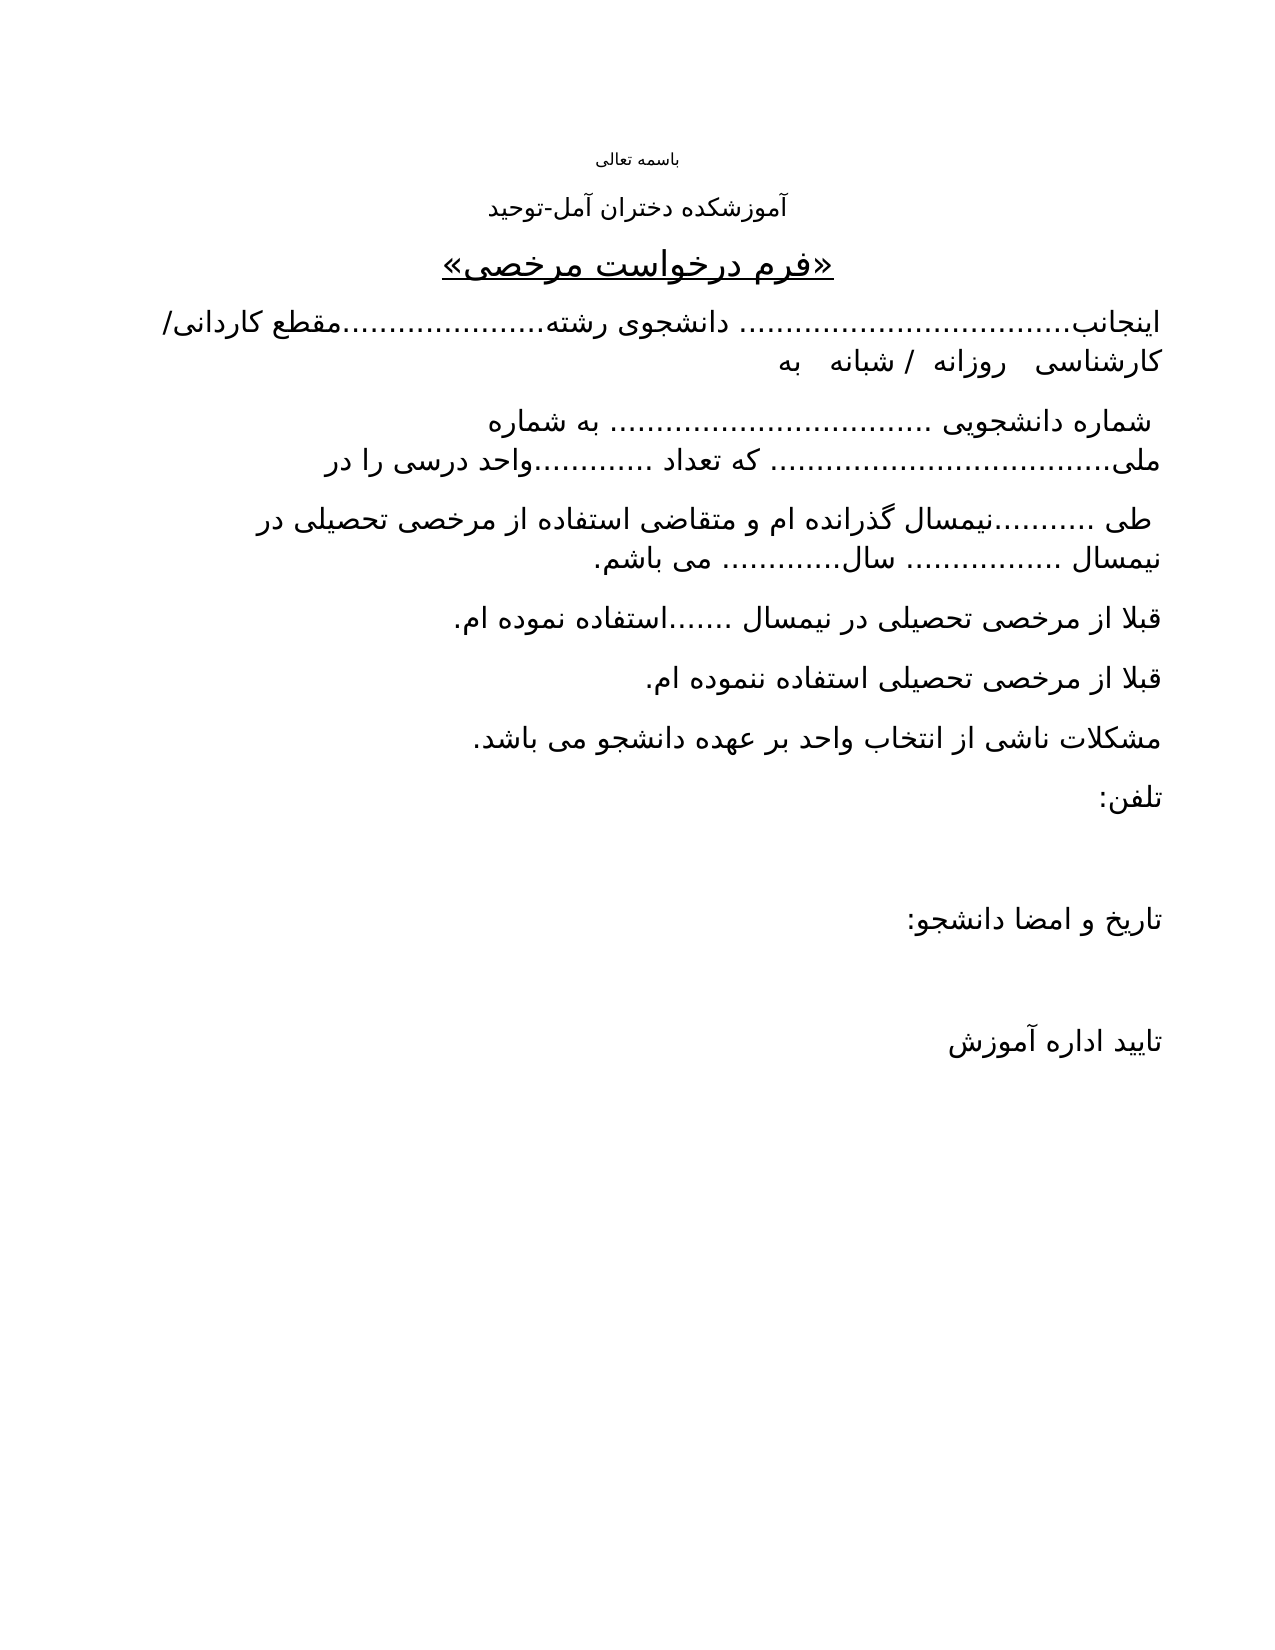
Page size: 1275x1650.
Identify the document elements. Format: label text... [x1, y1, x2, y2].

text قبلا از مرخصی تحصیلی استفاده ننموده ام. [112, 661, 1162, 695]
text شماره دانشجویی ................................... به شماره ملی..................................... که تعداد .............واحد درسی را در [112, 404, 1162, 477]
text تایید اداره آموزش [112, 1024, 1162, 1058]
text «فرم درخواست مرخصی» [112, 243, 1162, 284]
text طی ...........نیمسال گذرانده ام و متقاضی استفاده از مرخصی تحصیلی در نیمسال ................. سال............. می باشم. [112, 503, 1162, 576]
text آموزشکده دختران آمل-توحید [112, 193, 1162, 222]
text تاریخ و امضا دانشجو: [112, 902, 1162, 936]
text تلفن: [112, 781, 1162, 815]
text باسمه تعالی [112, 150, 1162, 169]
text قبلا از مرخصی تحصیلی در نیمسال .......استفاده نموده ام. [112, 601, 1162, 635]
text مشکلات ناشی از انتخاب واحد بر عهده دانشجو می باشد. [112, 721, 1162, 755]
text اینجانب.................................... دانشجوی رشته......................مقطع کاردانی/ کارشناسی روزانه / شبانه به [112, 305, 1162, 378]
